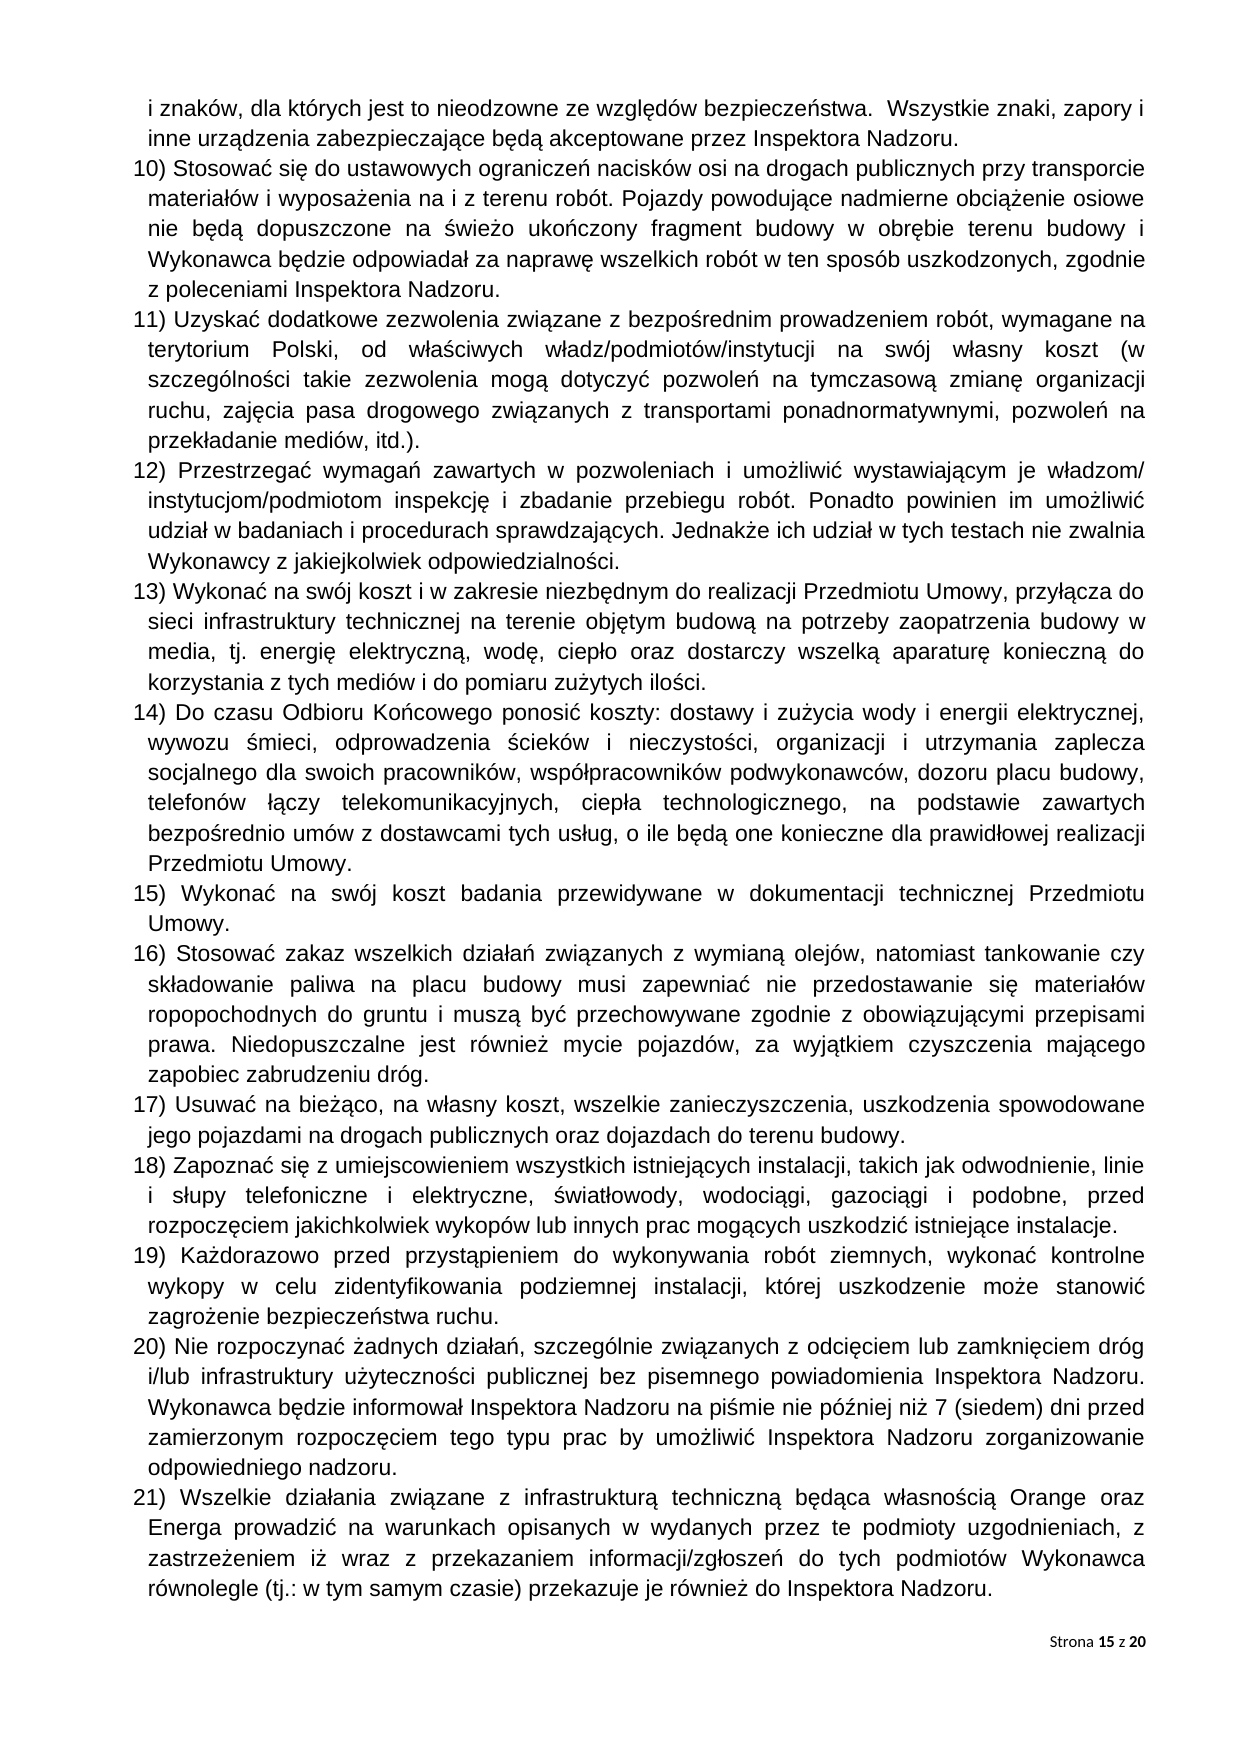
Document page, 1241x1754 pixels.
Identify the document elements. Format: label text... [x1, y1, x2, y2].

text 16) Stosować zakaz wszelkich działań związanych z wymianą olejów, natomiast tankowanie czy składowanie paliwa na placu budowy musi zapewniać nie przedostawanie się materiałów ropopochodnych do gruntu i muszą być przechowywane zgodnie z obowiązującymi przepisami prawa. Niedopuszczalne jest również mycie pojazdów, za wyjątkiem czyszczenia mającego zapobiec zabrudzeniu dróg. [133, 940, 1146, 1087]
text 19) Każdorazowo przed przystąpieniem do wykonywania robót ziemnych, wykonać kontrolne wykopy w celu zidentyfikowania podziemnej instalacji, której uszkodzenie może stanowić zagrożenie bezpieczeństwa ruchu. [133, 1242, 1146, 1329]
text 12) Przestrzegać wymagań zawartych w pozwoleniach i umożliwić wystawiającym je władzom/ instytucjom/podmiotom inspekcję i zbadanie przebiegu robót. Ponadto powinien im umożliwić udział w badaniach i procedurach sprawdzających. Jednakże ich udział w tych testach nie zwalnia Wykonawcy z jakiejkolwiek odpowiedzialności. [133, 457, 1146, 574]
text 20) Nie rozpoczynać żadnych działań, szczególnie związanych z odcięciem lub zamknięciem dróg i/lub infrastruktury użyteczności publicznej bez pisemnego powiadomienia Inspektora Nadzoru. Wykonawca będzie informował Inspektora Nadzoru na piśmie nie później niż 7 (siedem) dni przed zamierzonym rozpoczęciem tego typu prac by umożliwić Inspektora Nadzoru zorganizowanie odpowiedniego nadzoru. [133, 1333, 1146, 1480]
text 14) Do czasu Odbioru Końcowego ponosić koszty: dostawy i zużycia wody i energii elektrycznej, wywozu śmieci, odprowadzenia ścieków i nieczystości, organizacji i utrzymania zaplecza socjalnego dla swoich pracowników, współpracowników podwykonawców, dozoru placu budowy, telefonów łączy telekomunikacyjnych, ciepła technologicznego, na podstawie zawartych bezpośrednio umów z dostawcami tych usług, o ile będą one konieczne dla prawidłowej realizacji Przedmiotu Umowy. [133, 699, 1146, 876]
text 21) Wszelkie działania związane z infrastrukturą techniczną będąca własnością Orange oraz Energa prowadzić na warunkach opisanych w wydanych przez te podmioty uzgodnieniach, z zastrzeżeniem iż wraz z przekazaniem informacji/zgłoszeń do tych podmiotów Wykonawca równolegle (tj.: w tym samym czasie) przekazuje je również do Inspektora Nadzoru. [133, 1484, 1146, 1601]
text 13) Wykonać na swój koszt i w zakresie niezbędnym do realizacji Przedmiotu Umowy, przyłącza do sieci infrastruktury technicznej na terenie objętym budową na potrzeby zaopatrzenia budowy w media, tj. energię elektryczną, wodę, ciepło oraz dostarczy wszelką aparaturę konieczną do korzystania z tych mediów i do pomiaru zużytych ilości. [133, 578, 1146, 695]
text 15) Wykonać na swój koszt badania przewidywane w dokumentacji technicznej Przedmiotu Umowy. [133, 880, 1146, 936]
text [133, 94, 1146, 151]
text 10) Stosować się do ustawowych ograniczeń nacisków osi na drogach publicznych przy transporcie materiałów i wyposażenia na i z terenu robót. Pojazdy powodujące nadmierne obciążenie osiowe nie będą dopuszczone na świeżo ukończony fragment budowy w obrębie terenu budowy i Wykonawca będzie odpowiadał za naprawę wszelkich robót w ten sposób uszkodzonych, zgodnie z poleceniami Inspektora Nadzoru. [133, 155, 1146, 302]
text 17) Usuwać na bieżąco, na własny koszt, wszelkie zanieczyszczenia, uszkodzenia spowodowane jego pojazdami na drogach publicznych oraz dojazdach do terenu budowy. [133, 1091, 1146, 1148]
text 11) Uzyskać dodatkowe zezwolenia związane z bezpośrednim prowadzeniem robót, wymagane na terytorium Polski, od właściwych władz/podmiotów/instytucji na swój własny koszt (w szczególności takie zezwolenia mogą dotyczyć pozwoleń na tymczasową zmianę organizacji ruchu, zajęcia pasa drogowego związanych z transportami ponadnormatywnymi, pozwoleń na przekładanie mediów, itd.). [133, 306, 1146, 453]
text 18) Zapoznać się z umiejscowieniem wszystkich istniejących instalacji, takich jak odwodnienie, linie i słupy telefoniczne i elektryczne, światłowody, wodociągi, gazociągi i podobne, przed rozpoczęciem jakichkolwiek wykopów lub innych prac mogących uszkodzić istniejące instalacje. [133, 1152, 1146, 1238]
